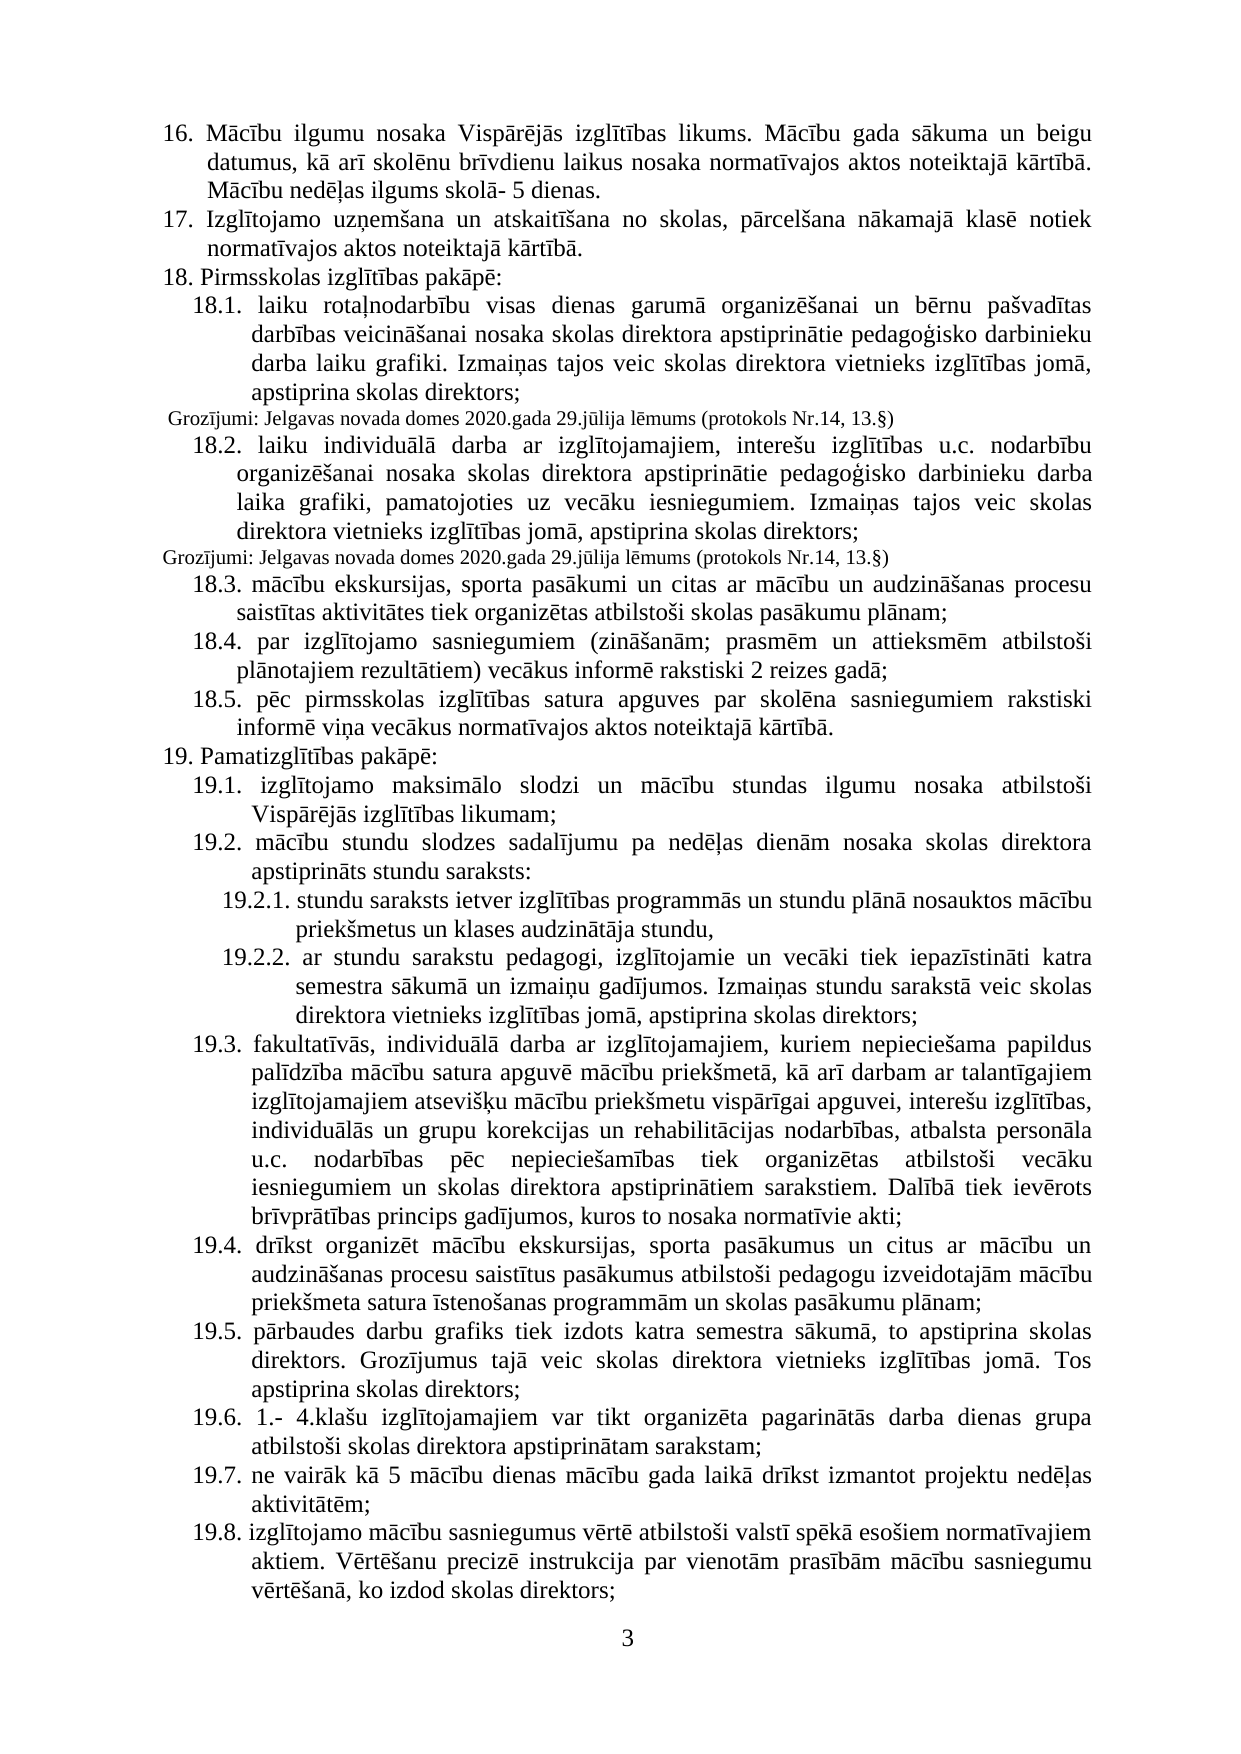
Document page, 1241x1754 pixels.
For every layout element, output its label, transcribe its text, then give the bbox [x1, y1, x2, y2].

text 19.8. izglītojamo mācību sasniegumus vērtē atbilstoši valstī spēkā esošiem normatīvajiem aktiem. Vērtēšanu precizē instrukcija par vienotām prasībām mācību sasniegumu vērtēšanā, ko izdod skolas direktors; [192, 1517, 1093, 1604]
text 18.2. laiku individuālā darba ar izglītojamajiem, interešu izglītības u.c. nodarbību organizēšanai nosaka skolas direktora apstiprinātie pedagoģisko darbinieku darba laika grafiki, pamatojoties uz vecāku iesniegumiem. Izmaiņas tajos veic skolas direktora vietnieks izglītības jomā, apstiprina skolas direktors; [192, 430, 1093, 545]
text 18.4. par izglītojamo sasniegumiem (zināšanām; prasmēm un attieksmēm atbilstoši plānotajiem rezultātiem) vecākus informē rakstiski 2 reizes gadā; [192, 626, 1093, 684]
text 19.6. 1.- 4.klašu izglītojamajiem var tikt organizēta pagarinātās darba dienas grupa atbilstoši skolas direktora apstiprinātam sarakstam; [192, 1402, 1093, 1460]
text 19.1. izglītojamo maksimālo slodzi un mācību stundas ilgumu nosaka atbilstoši Vispārējās izglītības likumam; [192, 770, 1093, 827]
text 18.5. pēc pirmsskolas izglītības satura apguves par skolēna sasniegumiem rakstiski informē viņa vecākus normatīvajos aktos noteiktajā kārtībā. [192, 684, 1093, 741]
text 19.7. ne vairāk kā 5 mācību dienas mācību gada laikā drīkst izmantot projektu nedēļas aktivitātēm; [192, 1460, 1093, 1517]
text 17. Izglītojamo uzņemšana un atskaitīšana no skolas, pārcelšana nākamajā klasē notiek normatīvajos aktos noteiktajā kārtībā. [162, 204, 1093, 262]
text 19.5. pārbaudes darbu grafiks tiek izdots katra semestra sākumā, to apstiprina skolas direktors. Grozījumus tajā veic skolas direktora vietnieks izglītības jomā. Tos apstiprina skolas direktors; [192, 1316, 1093, 1402]
text 18.3. mācību ekskursijas, sporta pasākumi un citas ar mācību un audzināšanas procesu saistītas aktivitātes tiek organizētas atbilstoši skolas pasākumu plānam; [192, 569, 1093, 626]
text Grozījumi: Jelgavas novada domes 2020.gada 29.jūlija lēmums (protokols Nr.14, 13.§) [162, 406, 1137, 430]
text 16. Mācību ilgumu nosaka Vispārējās izglītības likums. Mācību gada sākuma un beigu datumus, kā arī skolēnu brīvdienu laikus nosaka normatīvajos aktos noteiktajā kārtībā. Mācību nedēļas ilgums skolā- 5 dienas. [162, 118, 1093, 204]
text 19.2.2. ar stundu sarakstu pedagogi, izglītojamie un vecāki tiek iepazīstināti katra semestra sākumā un izmaiņu gadījumos. Izmaiņas stundu sarakstā veic skolas direktora vietnieks izglītības jomā, apstiprina skolas direktors; [222, 942, 1093, 1029]
text 18.1. laiku rotaļnodarbību visas dienas garumā organizēšanai un bērnu pašvadītas darbības veicināšanai nosaka skolas direktora apstiprinātie pedagoģisko darbinieku darba laiku grafiki. Izmaiņas tajos veic skolas direktora vietnieks izglītības jomā, apstiprina skolas direktors; [192, 291, 1093, 406]
text 19. Pamatizglītības pakāpē: [162, 741, 1093, 770]
text 19.3. fakultatīvās, individuālā darba ar izglītojamajiem, kuriem nepieciešama papildus palīdzība mācību satura apguvē mācību priekšmetā, kā arī darbam ar talantīgajiem izglītojamajiem atsevišķu mācību priekšmetu vispārīgai apguvei, interešu izglītības, individuālās un grupu korekcijas un rehabilitācijas nodarbības, atbalsta personāla u.c. nodarbības pēc nepieciešamības tiek organizētas atbilstoši vecāku iesniegumiem un skolas direktora apstiprinātiem sarakstiem. Dalībā tiek ievērots brīvprātības princips gadījumos, kuros to nosaka normatīvie akti; [192, 1029, 1093, 1230]
text 19.2.1. stundu saraksts ietver izglītības programmās un stundu plānā nosauktos mācību priekšmetus un klases audzinātāja stundu, [222, 885, 1093, 942]
text 19.2. mācību stundu slodzes sadalījumu pa nedēļas dienām nosaka skolas direktora apstiprināts stundu saraksts: [192, 827, 1093, 885]
text Grozījumi: Jelgavas novada domes 2020.gada 29.jūlija lēmums (protokols Nr.14, 13.§) [162, 545, 1137, 569]
text 19.4. drīkst organizēt mācību ekskursijas, sporta pasākumus un citus ar mācību un audzināšanas procesu saistītus pasākumus atbilstoši pedagogu izveidotajām mācību priekšmeta satura īstenošanas programmām un skolas pasākumu plānam; [192, 1230, 1093, 1316]
text 18. Pirmsskolas izglītības pakāpē: [162, 262, 1093, 291]
